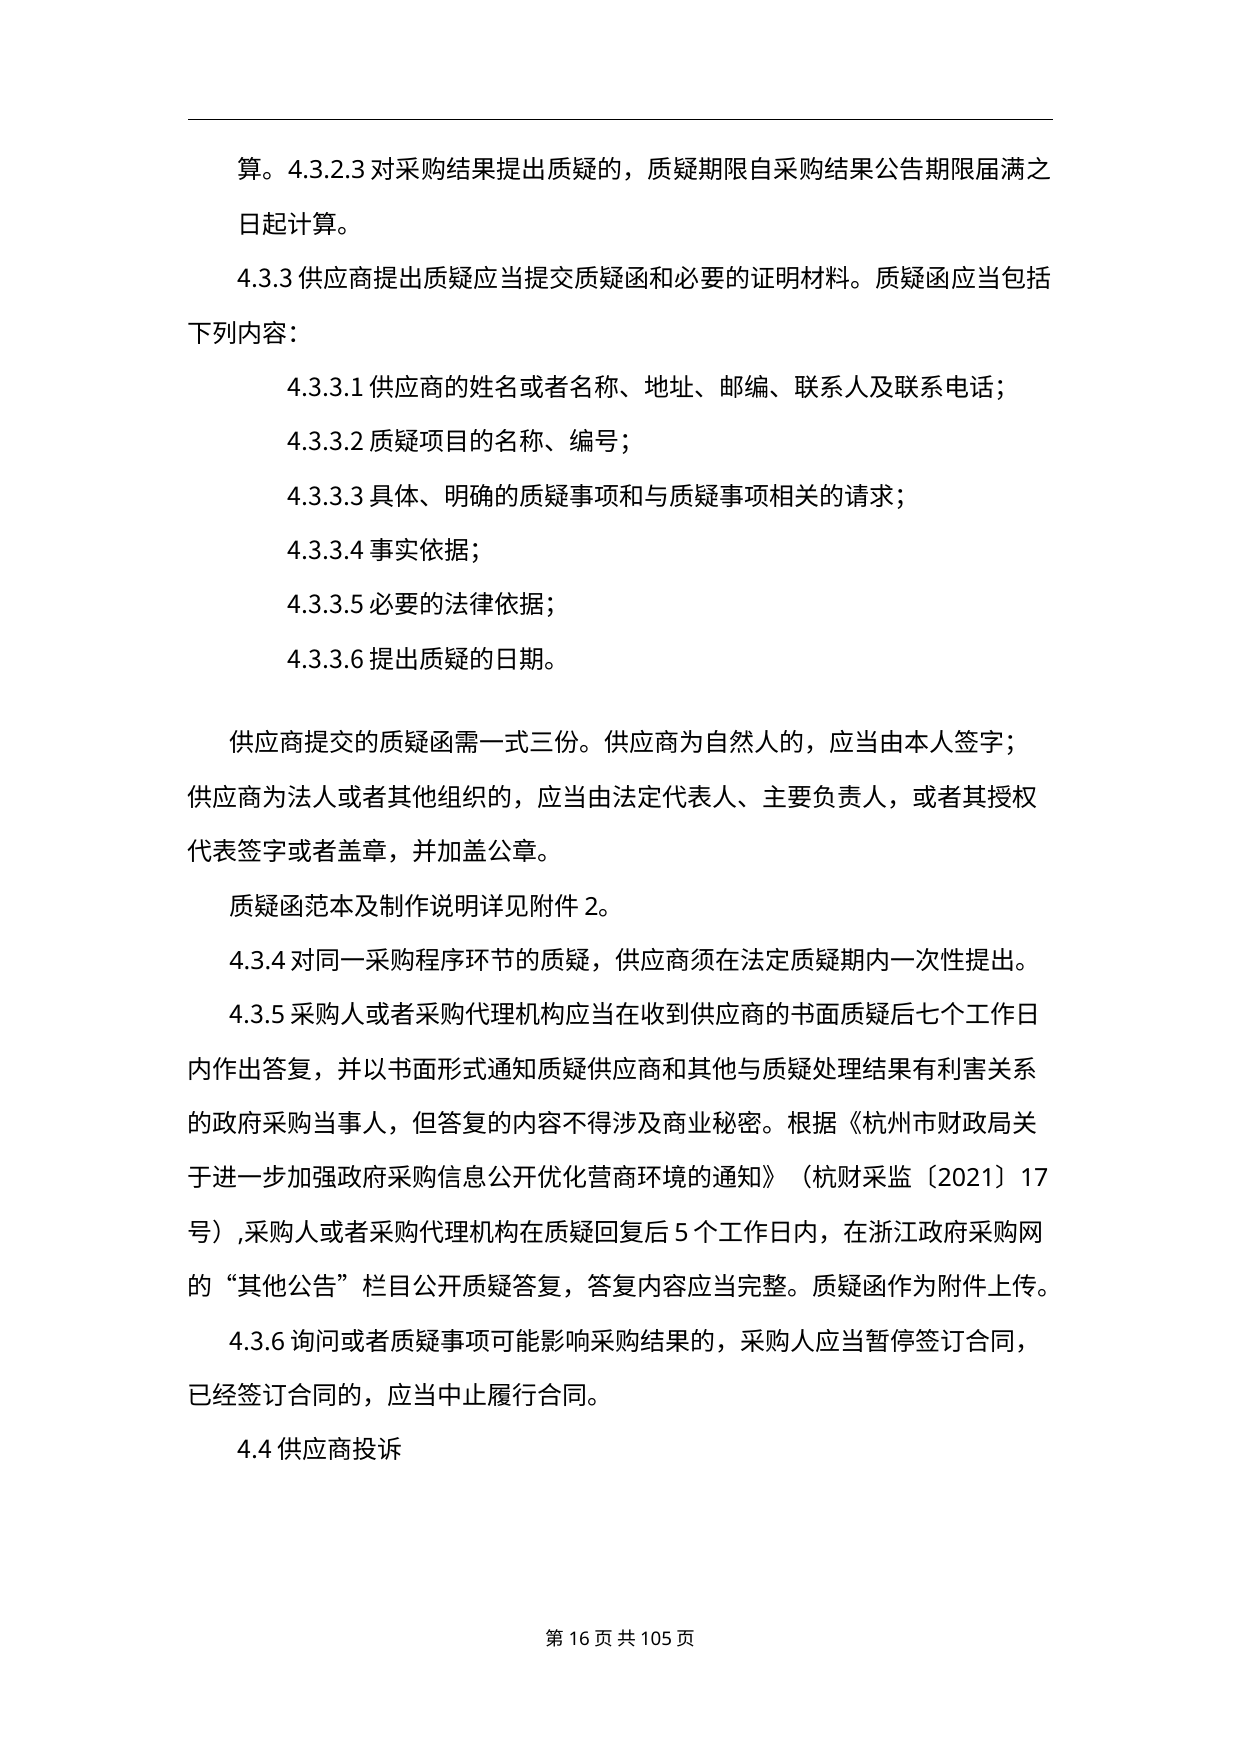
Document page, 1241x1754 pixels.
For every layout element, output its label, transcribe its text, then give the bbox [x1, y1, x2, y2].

text 4.3.3.4事实依据； [187, 531, 1053, 567]
text 质疑函范本及制作说明详见附件2。 [187, 886, 1053, 922]
text 供应商提交的质疑函需一式三份。供应商为自然人的，应当由本人签字；供应商为法人或者其他组织的，应当由法定代表人、主要负责人，或者其授权代表签字或者盖章，并加盖公章。 [187, 723, 1053, 868]
text 4.3.6询问或者质疑事项可能影响采购结果的，采购人应当暂停签订合同，已经签订合同的，应当中止履行合同。 [187, 1321, 1053, 1412]
text 4.3.5采购人或者采购代理机构应当在收到供应商的书面质疑后七个工作日内作出答复，并以书面形式通知质疑供应商和其他与质疑处理结果有利害关系的政府采购当事人，但答复的内容不得涉及商业秘密。根据《杭州市财政局关于进一步加强政府采购信息公开优化营商环境的通知》（杭财采监〔2021〕17号）,采购人或者采购代理机构在质疑回复后5个工作日内，在浙江政府采购网的“其他公告”栏目公开质疑答复，答复内容应当完整。质疑函作为附件上传。 [187, 995, 1053, 1303]
text 4.3.3.2质疑项目的名称、编号； [187, 422, 1053, 458]
text 4.3.3.3具体、明确的质疑事项和与质疑事项相关的请求； [187, 476, 1053, 512]
text 4.3.4对同一采购程序环节的质疑，供应商须在法定质疑期内一次性提出。 [187, 940, 1053, 977]
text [237, 150, 1053, 241]
text 4.3.3.5必要的法律依据； [187, 585, 1053, 621]
text 4.4供应商投诉 [187, 1430, 1053, 1466]
text 4.3.3.1供应商的姓名或者名称、地址、邮编、联系人及联系电话； [187, 367, 1053, 404]
text 4.3.3供应商提出质疑应当提交质疑函和必要的证明材料。质疑函应当包括下列内容： [187, 259, 1053, 349]
text 4.3.3.6提出质疑的日期。 [187, 639, 1053, 676]
